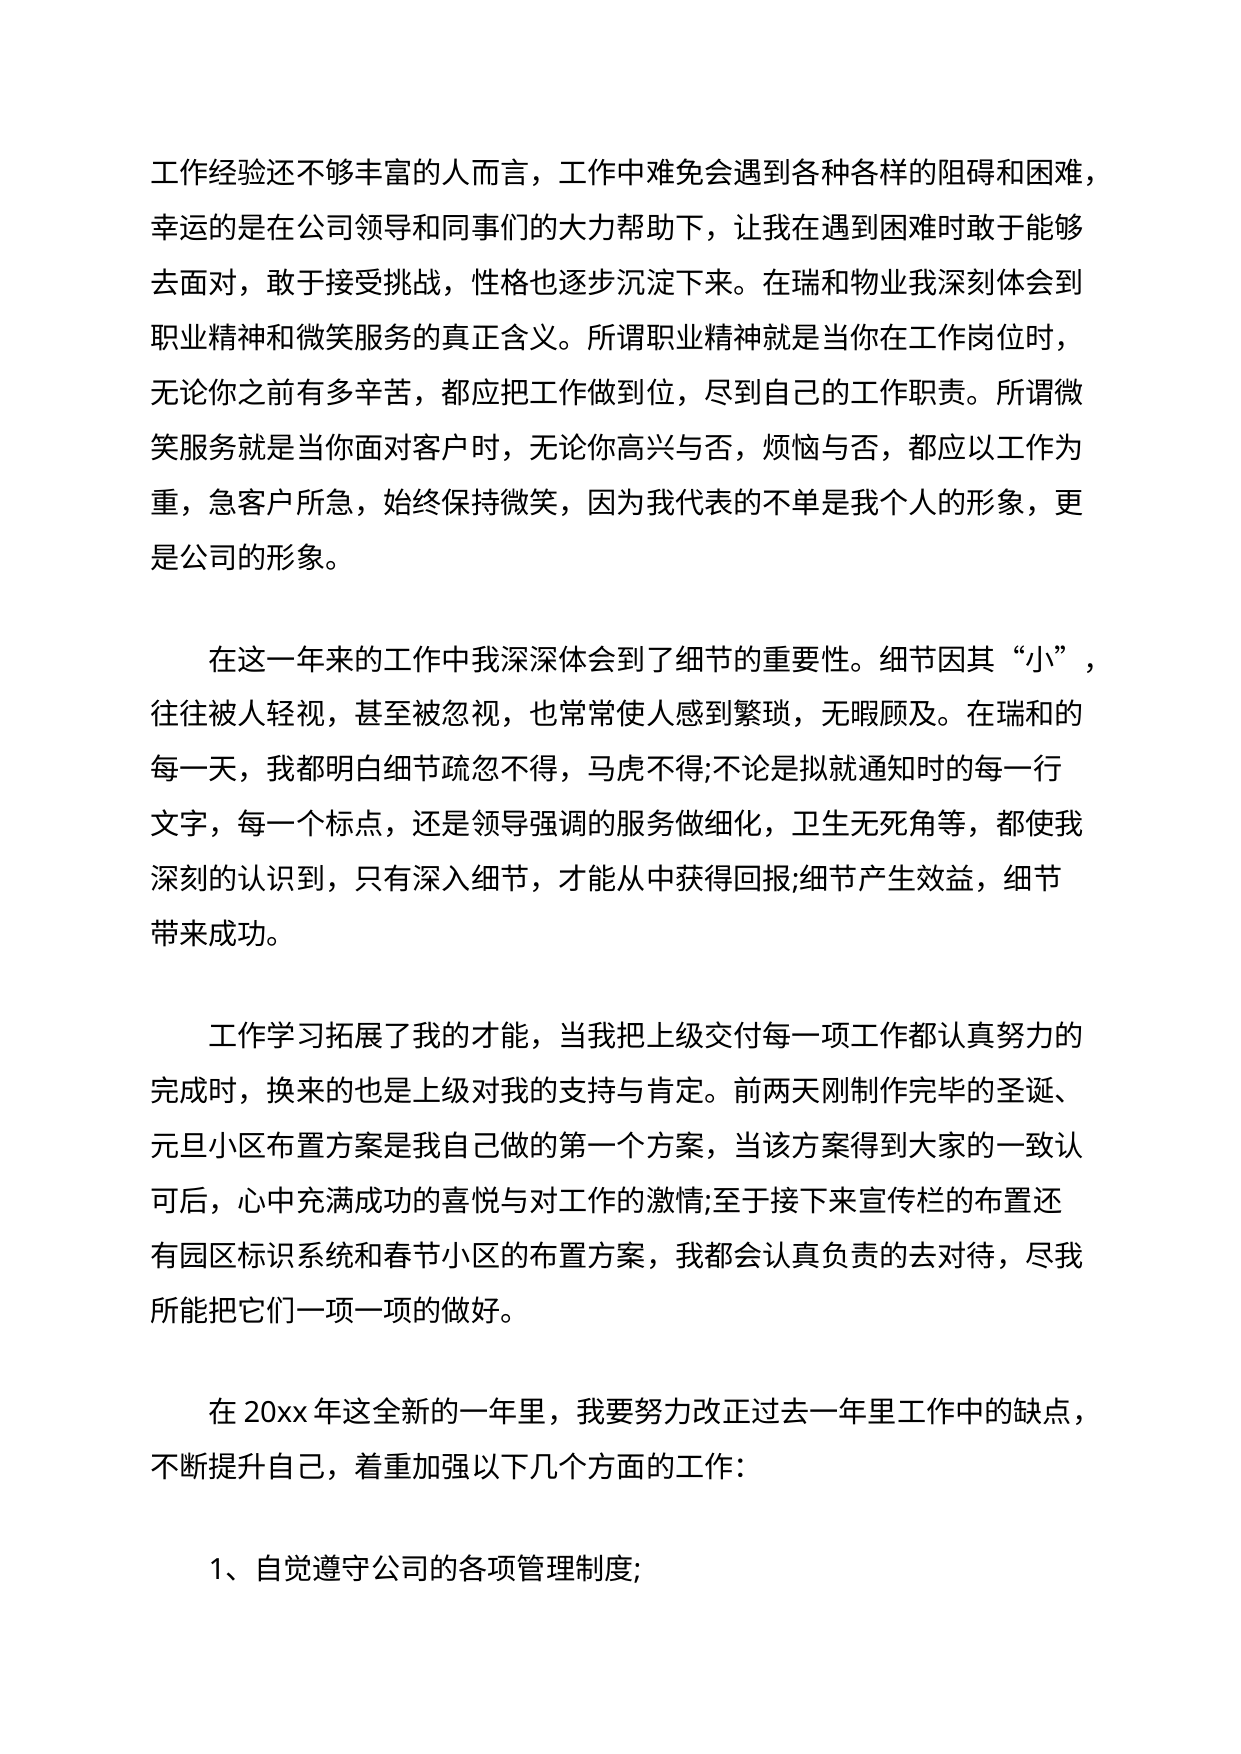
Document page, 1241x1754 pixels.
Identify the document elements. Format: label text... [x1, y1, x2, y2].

text 在20xx年这全新的一年里，我要努力改正过去一年里工作中的缺点，不断提升自己，着重加强以下几个方面的工作： [150, 1389, 1090, 1486]
text 工作学习拓展了我的才能，当我把上级交付每一项工作都认真努力的完成时，换来的也是上级对我的支持与肯定。前两天刚制作完毕的圣诞、元旦小区布置方案是我自己做的第一个方案，当该方案得到大家的一致认可后，心中充满成功的喜悦与对工作的激情;至于接下来宣传栏的布置还有园区标识系统和春节小区的布置方案，我都会认真负责的去对待，尽我所能把它们一项一项的做好。 [150, 1012, 1090, 1329]
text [150, 150, 1090, 577]
text 在这一年来的工作中我深深体会到了细节的重要性。细节因其“小”，往往被人轻视，甚至被忽视，也常常使人感到繁琐，无暇顾及。在瑞和的每一天，我都明白细节疏忽不得，马虎不得;不论是拟就通知时的每一行文字，每一个标点，还是领导强调的服务做细化，卫生无死角等，都使我深刻的认识到，只有深入细节，才能从中获得回报;细节产生效益，细节带来成功。 [150, 636, 1090, 953]
text 1、自觉遵守公司的各项管理制度; [150, 1546, 1090, 1588]
